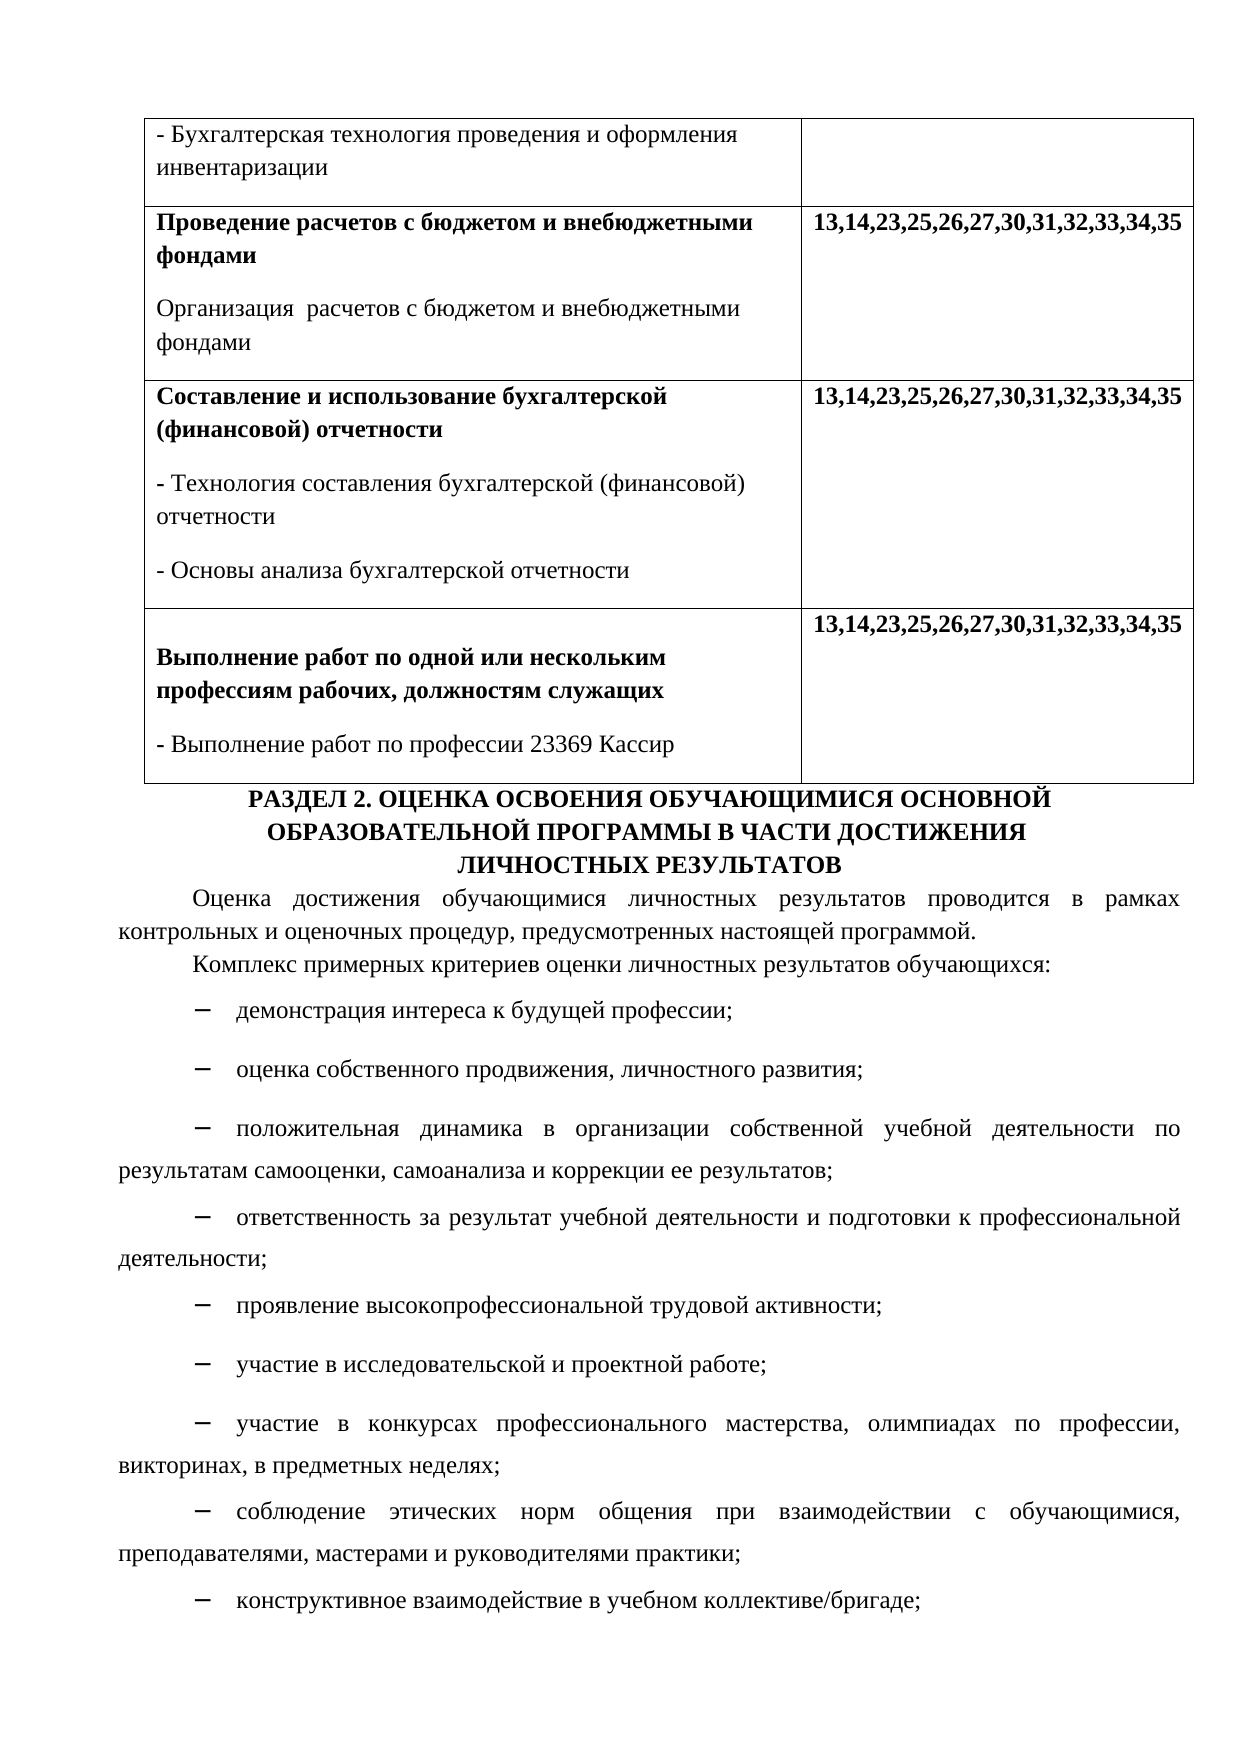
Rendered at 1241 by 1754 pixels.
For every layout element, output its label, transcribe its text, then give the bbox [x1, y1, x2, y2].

list оценка собственного продвижения, личностного развития; [118, 1041, 1181, 1092]
list участие в исследовательской и проектной работе; [118, 1335, 1181, 1387]
list конструктивное взаимодействие в учебном коллективе/бригаде; [118, 1571, 1181, 1623]
table_cell Составление и использование бухгалтерской (финансовой) отчетности - Технология составления бухгалтерской (финансовой) отчетности - Основы анализа бухгалтерской отчетности [145, 381, 801, 608]
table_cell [145, 119, 801, 206]
list ответственность за результат учебной деятельности и подготовки к профессиональной деятельности; [118, 1188, 1181, 1272]
table_cell 13,14,23,25,26,27,30,31,32,33,34,35 [802, 207, 1193, 380]
list демонстрация интереса к будущей профессии; [118, 982, 1181, 1033]
text Комплекс примерных критериев оценки личностных результатов обучающихся: [118, 949, 1181, 977]
text Оценка достижения обучающимися личностных результатов проводится в рамках контрольных и оценочных процедур, предусмотренных настоящей программой. [118, 883, 1181, 944]
list участие в конкурсах профессионального мастерства, олимпиадах по профессии, викторинах, в предметных неделях; [118, 1394, 1181, 1478]
list соблюдение этических норм общения при взаимодействии с обучающимися, преподавателями, мастерами и руководителями практики; [118, 1483, 1181, 1567]
list проявление высокопрофессиональной трудовой активности; [118, 1277, 1181, 1328]
table_cell 13,14,23,25,26,27,30,31,32,33,34,35 [802, 609, 1193, 783]
table_cell 13,14,23,25,26,27,30,31,32,33,34,35 [802, 381, 1193, 608]
subtitle РАЗДЕЛ 2. ОЦЕНКА ОСВОЕНИЯ ОБУЧАЮЩИМИСЯ ОСНОВНОЙ ОБРАЗОВАТЕЛЬНОЙ ПРОГРАММЫ В ЧАСТИ ДОСТИЖЕНИЯ ЛИЧНОСТНЫХ РЕЗУЛЬТАТОВ [118, 784, 1181, 878]
table_cell Выполнение работ по одной или нескольким профессиям рабочих, должностям служащих - Выполнение работ по профессии 23369 Кассир [145, 609, 801, 783]
table_cell Проведение расчетов с бюджетом и внебюджетными фондами Организация расчетов с бюджетом и внебюджетными фондами [145, 207, 801, 380]
list положительная динамика в организации собственной учебной деятельности по результатам самооценки, самоанализа и коррекции ее результатов; [118, 1099, 1181, 1184]
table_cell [802, 119, 1193, 206]
